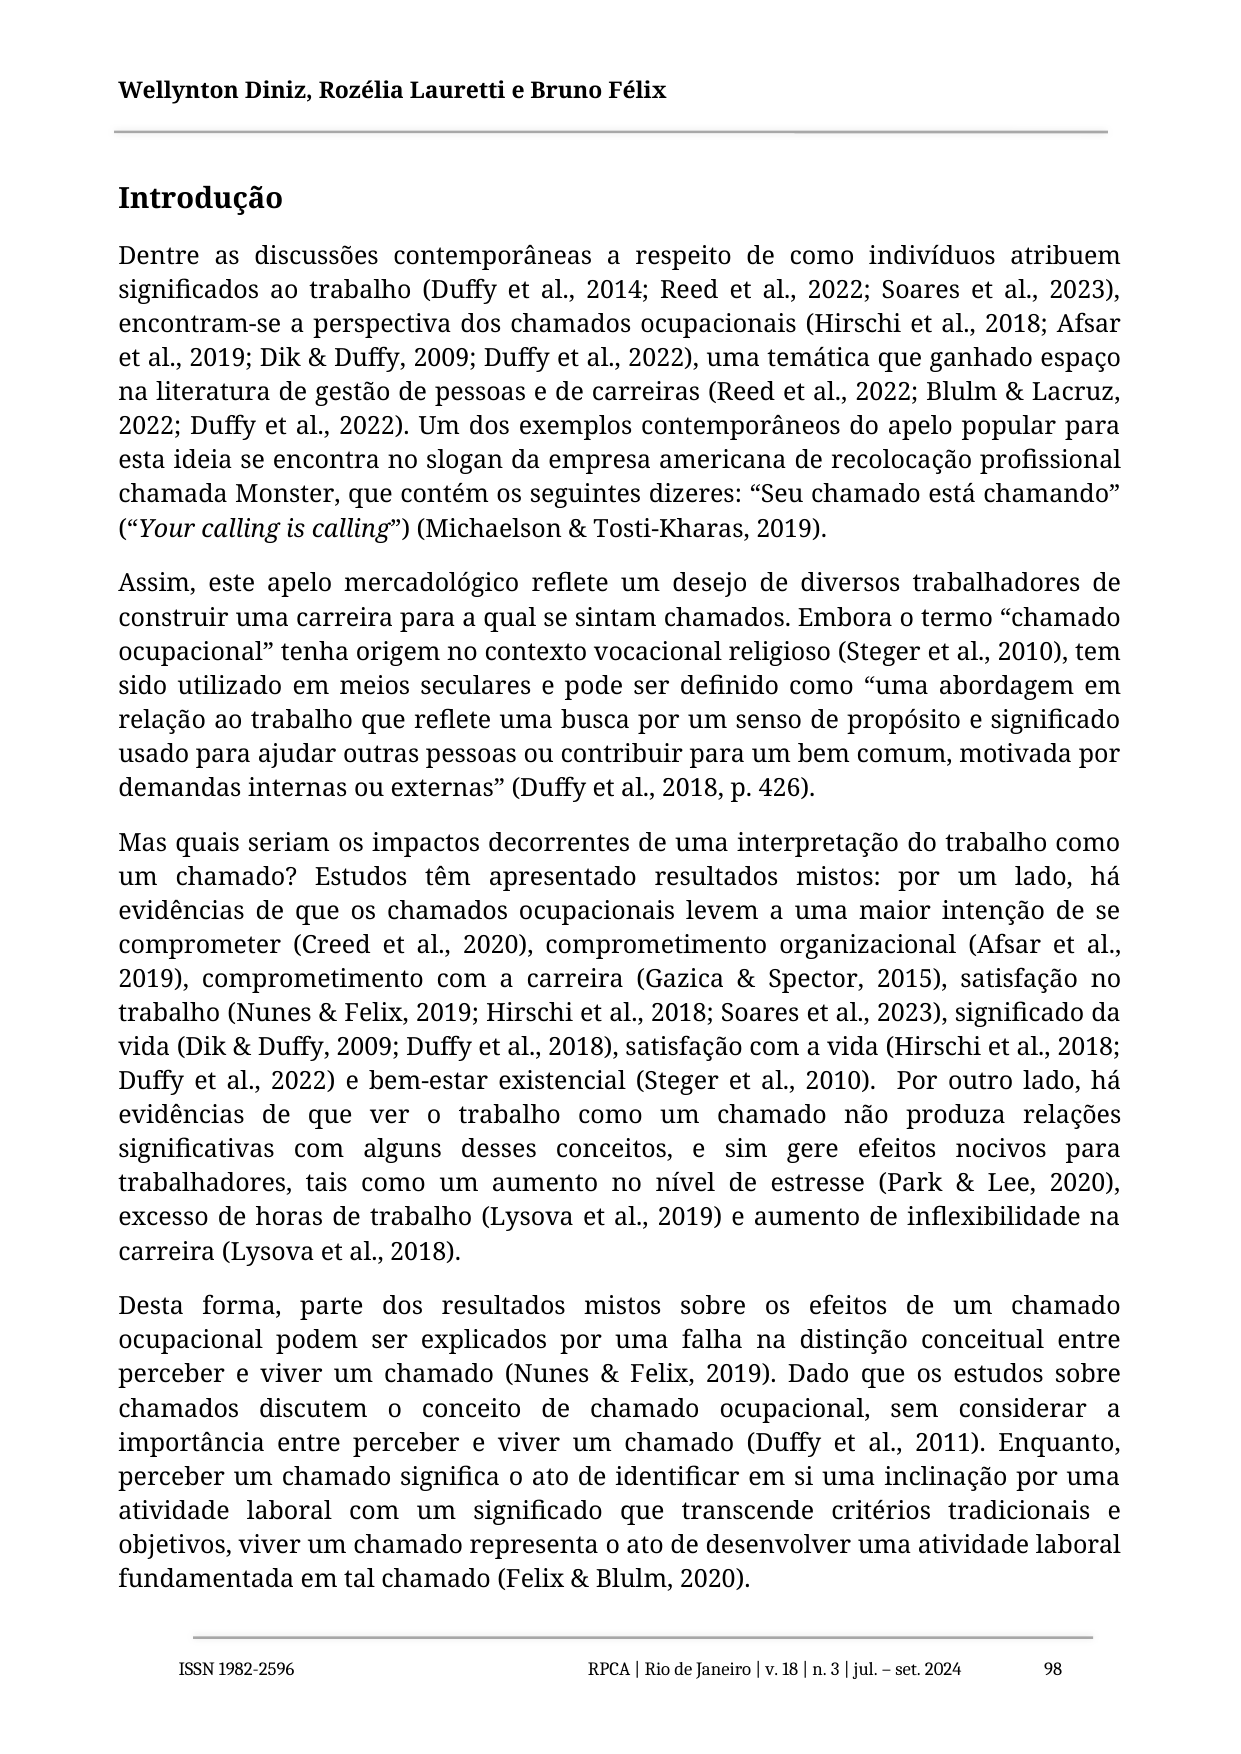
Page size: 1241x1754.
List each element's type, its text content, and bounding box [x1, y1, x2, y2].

text Assim, este apelo mercadológico reflete um desejo de diversos trabalhadores de construir uma carreira para a qual se sintam chamados. Embora o termo “chamado ocupacional” tenha origem no contexto vocacional religioso (Steger et al., 2010), tem sido utilizado em meios seculares e pode ser definido como “uma abordagem em relação ao trabalho que reflete uma busca por um senso de propósito e significado usado para ajudar outras pessoas ou contribuir para um bem comum, motivada por demandas internas ou externas” (Duffy et al., 2018, p. 426). [118, 565, 1122, 803]
text Introdução [118, 177, 1122, 217]
text Desta forma, parte dos resultados mistos sobre os efeitos de um chamado ocupacional podem ser explicados por uma falha na distinção conceitual entre perceber e viver um chamado (Nunes & Felix, 2019). Dado que os estudos sobre chamados discutem o conceito de chamado ocupacional, sem considerar a importância entre perceber e viver um chamado (Duffy et al., 2011). Enquanto, perceber um chamado significa o ato de identificar em si uma inclinação por uma atividade laboral com um significado que transcende critérios tradicionais e objetivos, viver um chamado representa o ato de desenvolver uma atividade laboral fundamentada em tal chamado (Felix & Blulm, 2020). [118, 1288, 1122, 1594]
text Dentre as discussões contemporâneas a respeito de como indivíduos atribuem significados ao trabalho (Duffy et al., 2014; Reed et al., 2022; Soares et al., 2023), encontram-se a perspectiva dos chamados ocupacionais (Hirschi et al., 2018; Afsar et al., 2019; Dik & Duffy, 2009; Duffy et al., 2022), uma temática que ganhado espaço na literatura de gestão de pessoas e de carreiras (Reed et al., 2022; Blulm & Lacruz, 2022; Duffy et al., 2022). Um dos exemplos contemporâneos do apelo popular para esta ideia se encontra no slogan da empresa americana de recolocação profissional chamada Monster, que contém os seguintes dizeres: “Seu chamado está chamando” (“Your calling is calling”) (Michaelson & Tosti-Kharas, 2019). [118, 238, 1122, 544]
text Mas quais seriam os impactos decorrentes de uma interpretação do trabalho como um chamado? Estudos têm apresentado resultados mistos: por um lado, há evidências de que os chamados ocupacionais levem a uma maior intenção de se comprometer (Creed et al., 2020), comprometimento organizacional (Afsar et al., 2019), comprometimento com a carreira (Gazica & Spector, 2015), satisfação no trabalho (Nunes & Felix, 2019; Hirschi et al., 2018; Soares et al., 2023), significado da vida (Dik & Duffy, 2009; Duffy et al., 2018), satisfação com a vida (Hirschi et al., 2018; Duffy et al., 2022) e bem-estar existencial (Steger et al., 2010). Por outro lado, há evidências de que ver o trabalho como um chamado não produza relações significativas com alguns desses conceitos, e sim gere efeitos nocivos para trabalhadores, tais como um aumento no nível de estresse (Park & Lee, 2020), excesso de horas de trabalho (Lysova et al., 2019) e aumento de inflexibilidade na carreira (Lysova et al., 2018). [118, 824, 1122, 1267]
